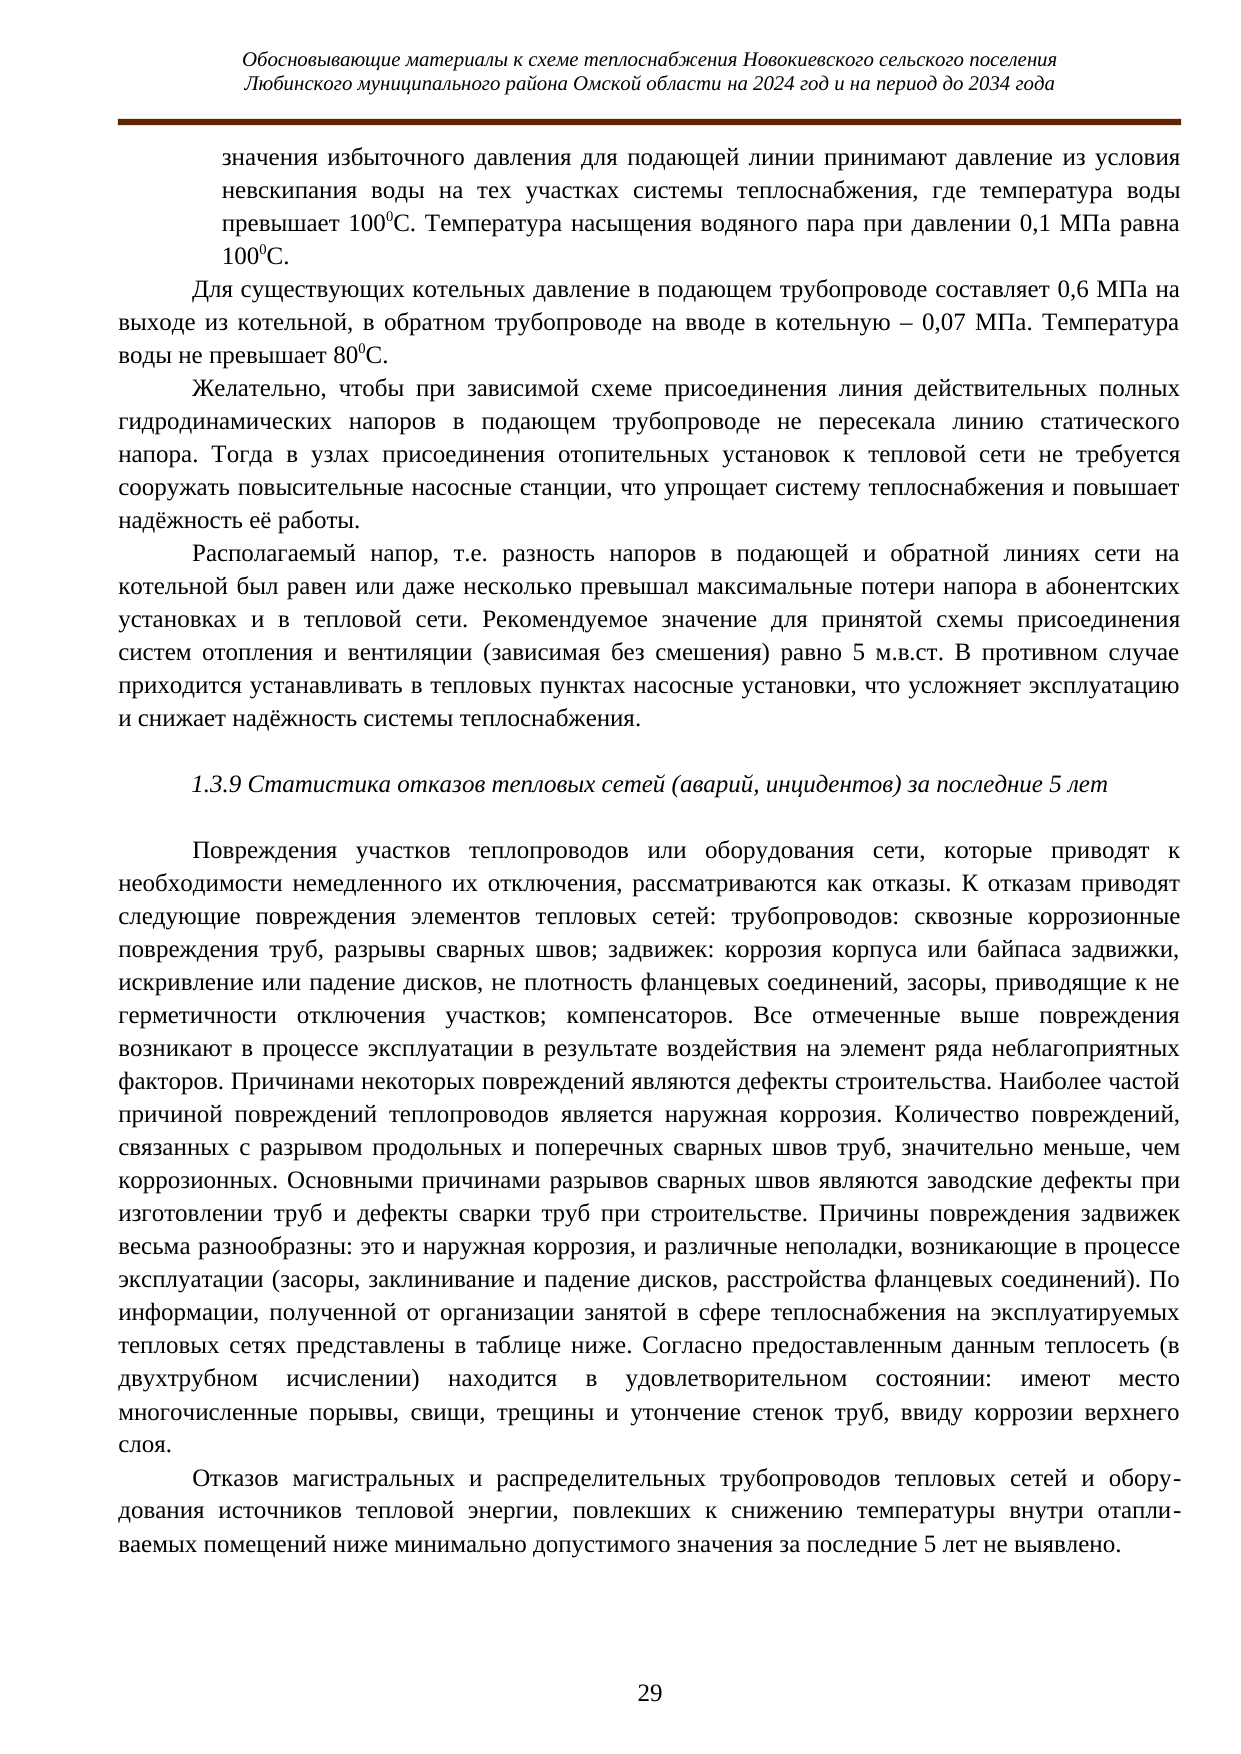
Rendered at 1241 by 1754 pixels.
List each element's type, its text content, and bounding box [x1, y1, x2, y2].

text Отказов магистральных и распределительных трубопроводов тепловых сетей и оборудования источников тепловой энергии, повлекших к снижению температуры внутри отапливаемых помещений ниже минимально допустимого значения за последние 5 лет не выявлено. [118, 1463, 1181, 1557]
text Желательно, чтобы при зависимой схеме присоединения линия действительных полных гидродинамических напоров в подающем трубопроводе не пересекала линию статического напора. Тогда в узлах присоединения отопительных установок к тепловой сети не требуется сооружать повысительные насосные станции, что упрощает систему теплоснабжения и повышает надёжность её работы. [118, 373, 1181, 534]
subtitle 1.3.9 Статистика отказов тепловых сетей (аварий, инцидентов) за последние 5 лет [118, 769, 1181, 798]
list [192, 142, 1181, 269]
text Повреждения участков теплопроводов или оборудования сети, которые приводят к необходимости немедленного их отключения, рассматриваются как отказы. К отказам приводят следующие повреждения элементов тепловых сетей: трубопроводов: сквозные коррозионные повреждения труб, разрывы сварных швов; задвижек: коррозия корпуса или байпаса задвижки, искривление или падение дисков, не плотность фланцевых соединений, засоры, приводящие к не герметичности отключения участков; компенсаторов. Все отмеченные выше повреждения возникают в процессе эксплуатации в результате воздействия на элемент ряда неблагоприятных факторов. Причинами некоторых повреждений являются дефекты строительства. Наиболее частой причиной повреждений теплопроводов является наружная коррозия. Количество повреждений, связанных с разрывом продольных и поперечных сварных швов труб, значительно меньше, чем коррозионных. Основными причинами разрывов сварных швов являются заводские дефекты при изготовлении труб и дефекты сварки труб при строительстве. Причины повреждения задвижек весьма разнообразны: это и наружная коррозия, и различные неполадки, возникающие в процессе эксплуатации (засоры, заклинивание и падение дисков, расстройства фланцевых соединений). По информации, полученной от организации занятой в сфере теплоснабжения на эксплуатируемых тепловых сетях представлены в таблице ниже. Согласно предоставленным данным теплосеть (в двухтрубном исчислении) находится в удовлетворительном состоянии: имеют место многочисленные порывы, свищи, трещины и утончение стенок труб, ввиду коррозии верхнего слоя. [118, 835, 1181, 1458]
text Располагаемый напор, т.е. разность напоров в подающей и обратной линиях сети на котельной был равен или даже несколько превышал максимальные потери напора в абонентских установках и в тепловой сети. Рекомендуемое значение для принятой схемы присоединения систем отопления и вентиляции (зависимая без смешения) равно 5 м.в.ст. В противном случае приходится устанавливать в тепловых пунктах насосные установки, что усложняет эксплуатацию и снижает надёжность системы теплоснабжения. [118, 538, 1181, 732]
text Для существующих котельных давление в подающем трубопроводе составляет 0,6 МПа на выходе из котельной, в обратном трубопроводе на вводе в котельную – 0,07 МПа. Температура воды не превышает 800С. [118, 274, 1181, 369]
